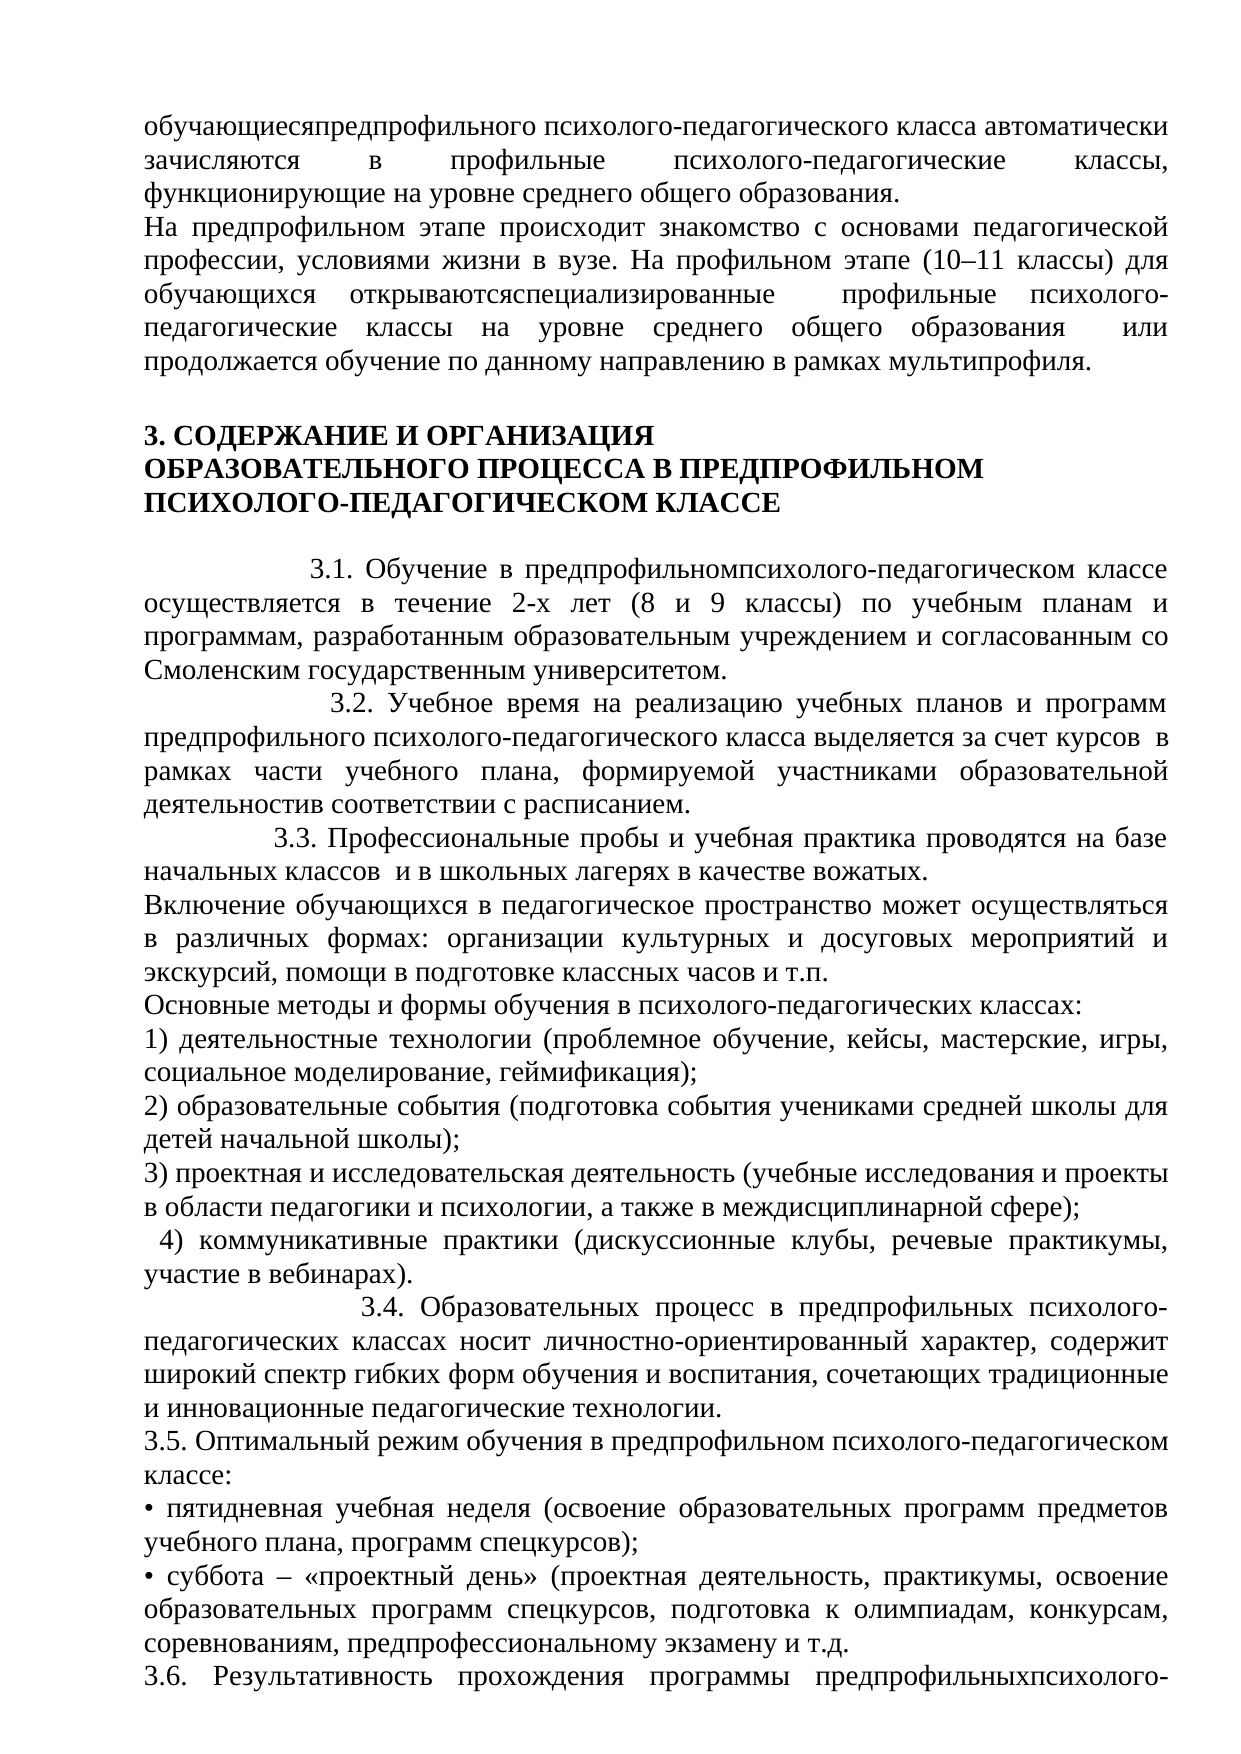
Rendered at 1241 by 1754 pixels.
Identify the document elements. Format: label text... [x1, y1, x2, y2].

text 3.1. Обучение в предпрофильномпсихолого-педагогическом классе осуществляется в течение 2-х лет (8 и 9 классы) по учебным планам и программам, разработанным образовательным учреждением и согласованным со Смоленским государственным университетом. [144, 551, 1169, 686]
text 2) образовательные события (подготовка события учениками средней школы для детей начальной школы); [144, 1088, 1169, 1155]
text 3.5. Оптимальный режим обучения в предпрофильном психолого-педагогическом классе: [144, 1423, 1169, 1491]
text 3.2. Учебное время на реализацию учебных планов и программ предпрофильного психолого-педагогического класса выделяется за счет курсов в рамках части учебного плана, формируемой участниками образовательной деятельностив соответствии с расписанием. [144, 686, 1169, 820]
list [144, 108, 1169, 209]
text На предпрофильном этапе происходит знакомство с основами педагогической профессии, условиями жизни в вузе. На профильном этапе (10–11 классы) для обучающихся открываютсяспециализированные профильные психолого-педагогические классы на уровне среднего общего образования или продолжается обучение по данному направлению в рамках мультипрофиля. [144, 209, 1169, 377]
text • пятидневная учебная неделя (освоение образовательных программ предметов учебного плана, программ спецкурсов); [144, 1491, 1169, 1558]
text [144, 1658, 1169, 1692]
text • суббота – «проектный день» (проектная деятельность, практикумы, освоение образовательных программ спецкурсов, подготовка к олимпиадам, конкурсам, соревнованиям, предпрофессиональному экзамену и т.д. [144, 1558, 1169, 1658]
text Включение обучающихся в педагогическое пространство может осуществляться в различных формах: организации культурных и досуговых мероприятий и экскурсий, помощи в подготовке классных часов и т.п. [144, 887, 1169, 987]
text 3.3. Профессиональные пробы и учебная практика проводятся на базе начальных классов и в школьных лагерях в качестве вожатых. [144, 820, 1169, 887]
text Основные методы и формы обучения в психолого-педагогических классах: [144, 987, 1169, 1021]
text 3.4. Образовательных процесс в предпрофильных психолого-педагогических классах носит личностно-ориентированный характер, содержит широкий спектр гибких форм обучения и воспитания, сочетающих традиционные и инновационные педагогические технологии. [144, 1289, 1169, 1423]
text 1) деятельностные технологии (проблемное обучение, кейсы, мастерские, игры, социальное моделирование, геймификация); [144, 1021, 1169, 1088]
text 4) коммуникативные практики (дискуссионные клубы, речевые практикумы, участие в вебинарах). [144, 1222, 1169, 1289]
text 3) проектная и исследовательская деятельность (учебные исследования и проекты в области педагогики и психологии, а также в междисциплинарной сфере); [144, 1155, 1169, 1222]
subtitle 3. СОДЕРЖАНИЕ И ОРГАНИЗАЦИЯ ОБРАЗОВАТЕЛЬНОГО ПРОЦЕССА В ПРЕДПРОФИЛЬНОМ ПСИХОЛОГО-ПЕДАГОГИЧЕСКОМ КЛАССЕ [144, 418, 985, 518]
